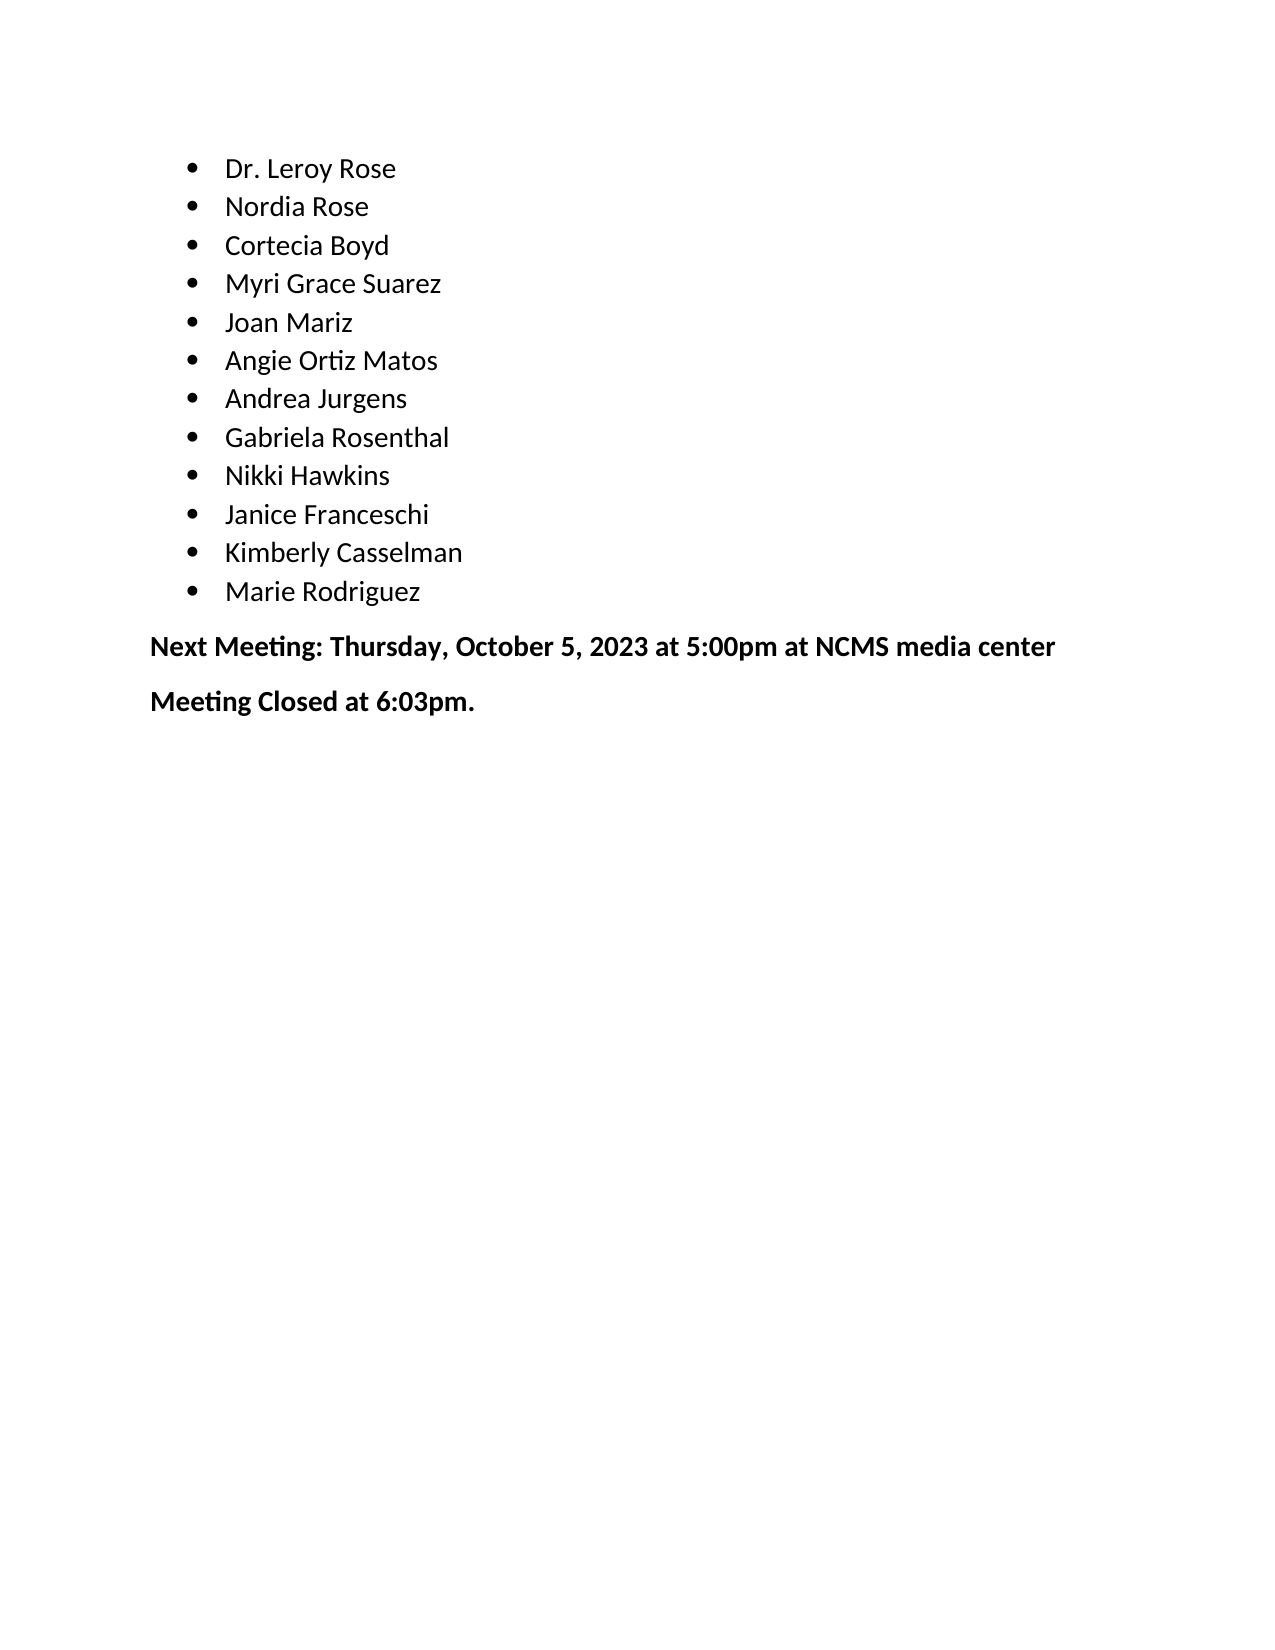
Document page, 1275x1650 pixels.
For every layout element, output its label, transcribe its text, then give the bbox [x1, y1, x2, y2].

list Angie Ortiz Matos [187, 342, 1125, 378]
list Andrea Jurgens [187, 381, 1125, 416]
list Gabriela Rosenthal [187, 419, 1125, 455]
list Dr. Leroy Rose [187, 150, 1125, 186]
list Nordia Rose [187, 188, 1125, 224]
list Janice Franceschi [187, 496, 1125, 532]
list Joan Mariz [187, 304, 1125, 339]
text Next Meeting: Thursday, October 5, 2023 at 5:00pm at NCMS media center [150, 628, 1125, 663]
text Meeting Closed at 6:03pm. [150, 683, 1125, 719]
list Nikki Hawkins [187, 457, 1125, 493]
list Cortecia Boyd [187, 227, 1125, 262]
list Marie Rodriguez [187, 573, 1125, 608]
list Myri Grace Suarez [187, 265, 1125, 301]
list Kimberly Casselman [187, 534, 1125, 570]
